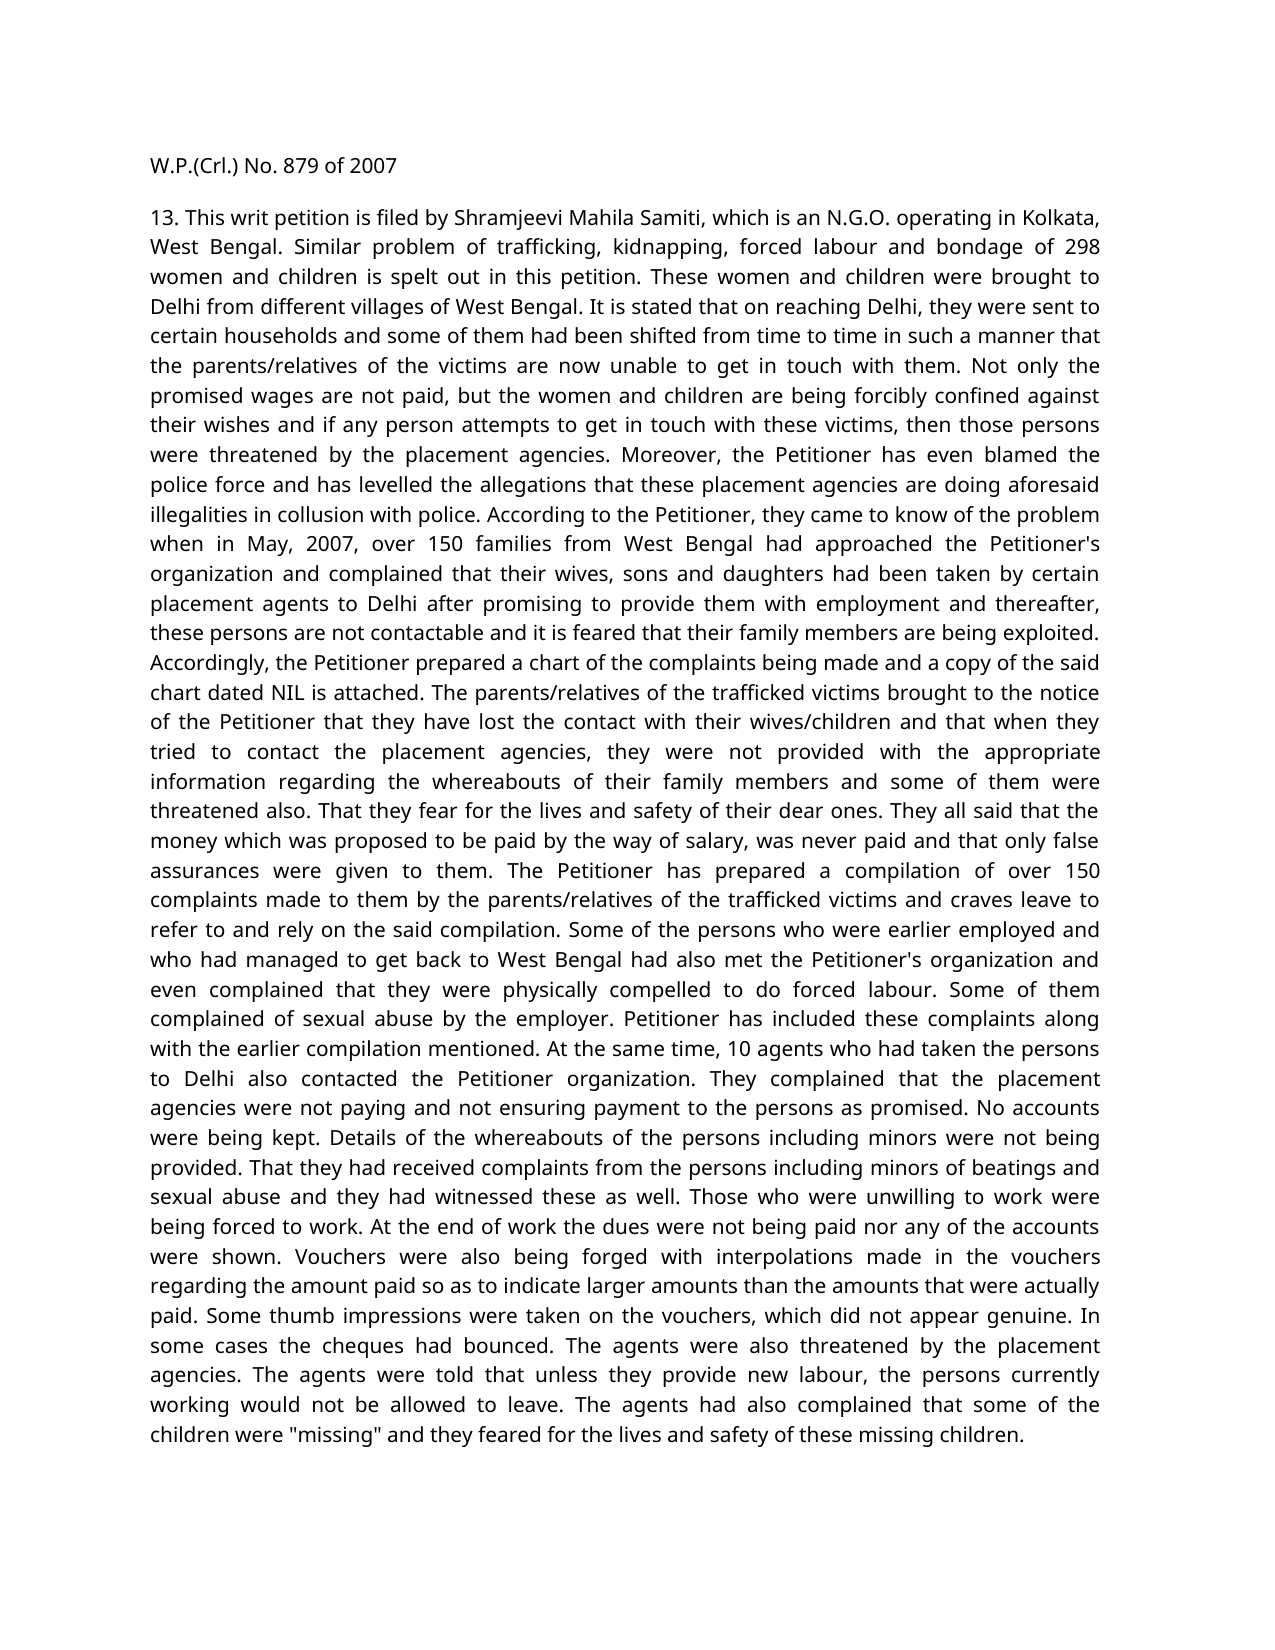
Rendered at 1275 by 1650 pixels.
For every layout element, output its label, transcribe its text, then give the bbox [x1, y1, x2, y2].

text W.P.(Crl.) No. 879 of 2007 [150, 150, 1102, 180]
text 13. This writ petition is filed by Shramjeevi Mahila Samiti, which is an N.G.O. operating in Kolkata, West Bengal. Similar problem of trafficking, kidnapping, forced labour and bondage of 298 women and children is spelt out in this petition. These women and children were brought to Delhi from different villages of West Bengal. It is stated that on reaching Delhi, they were sent to certain households and some of them had been shifted from time to time in such a manner that the parents/relatives of the victims are now unable to get in touch with them. Not only the promised wages are not paid, but the women and children are being forcibly confined against their wishes and if any person attempts to get in touch with these victims, then those persons were threatened by the placement agencies. Moreover, the Petitioner has even blamed the police force and has levelled the allegations that these placement agencies are doing aforesaid illegalities in collusion with police. According to the Petitioner, they came to know of the problem when in May, 2007, over 150 families from West Bengal had approached the Petitioner's organization and complained that their wives, sons and daughters had been taken by certain placement agents to Delhi after promising to provide them with employment and thereafter, these persons are not contactable and it is feared that their family members are being exploited. Accordingly, the Petitioner prepared a chart of the complaints being made and a copy of the said chart dated NIL is attached. The parents/relatives of the trafficked victims brought to the notice of the Petitioner that they have lost the contact with their wives/children and that when they tried to contact the placement agencies, they were not provided with the appropriate information regarding the whereabouts of their family members and some of them were threatened also. That they fear for the lives and safety of their dear ones. They all said that the money which was proposed to be paid by the way of salary, was never paid and that only false assurances were given to them. The Petitioner has prepared a compilation of over 150 complaints made to them by the parents/relatives of the trafficked victims and craves leave to refer to and rely on the said compilation. Some of the persons who were earlier employed and who had managed to get back to West Bengal had also met the Petitioner's organization and even complained that they were physically compelled to do forced labour. Some of them complained of sexual abuse by the employer. Petitioner has included these complaints along with the earlier compilation mentioned. At the same time, 10 agents who had taken the persons to Delhi also contacted the Petitioner organization. They complained that the placement agencies were not paying and not ensuring payment to the persons as promised. No accounts were being kept. Details of the whereabouts of the persons including minors were not being provided. That they had received complaints from the persons including minors of beatings and sexual abuse and they had witnessed these as well. Those who were unwilling to work were being forced to work. At the end of work the dues were not being paid nor any of the accounts were shown. Vouchers were also being forged with interpolations made in the vouchers regarding the amount paid so as to indicate larger amounts than the amounts that were actually paid. Some thumb impressions were taken on the vouchers, which did not appear genuine. In some cases the cheques had bounced. The agents were also threatened by the placement agencies. The agents were told that unless they provide new labour, the persons currently working would not be allowed to leave. The agents had also complained that some of the children were "missing" and they feared for the lives and safety of these missing children. [150, 202, 1102, 1448]
